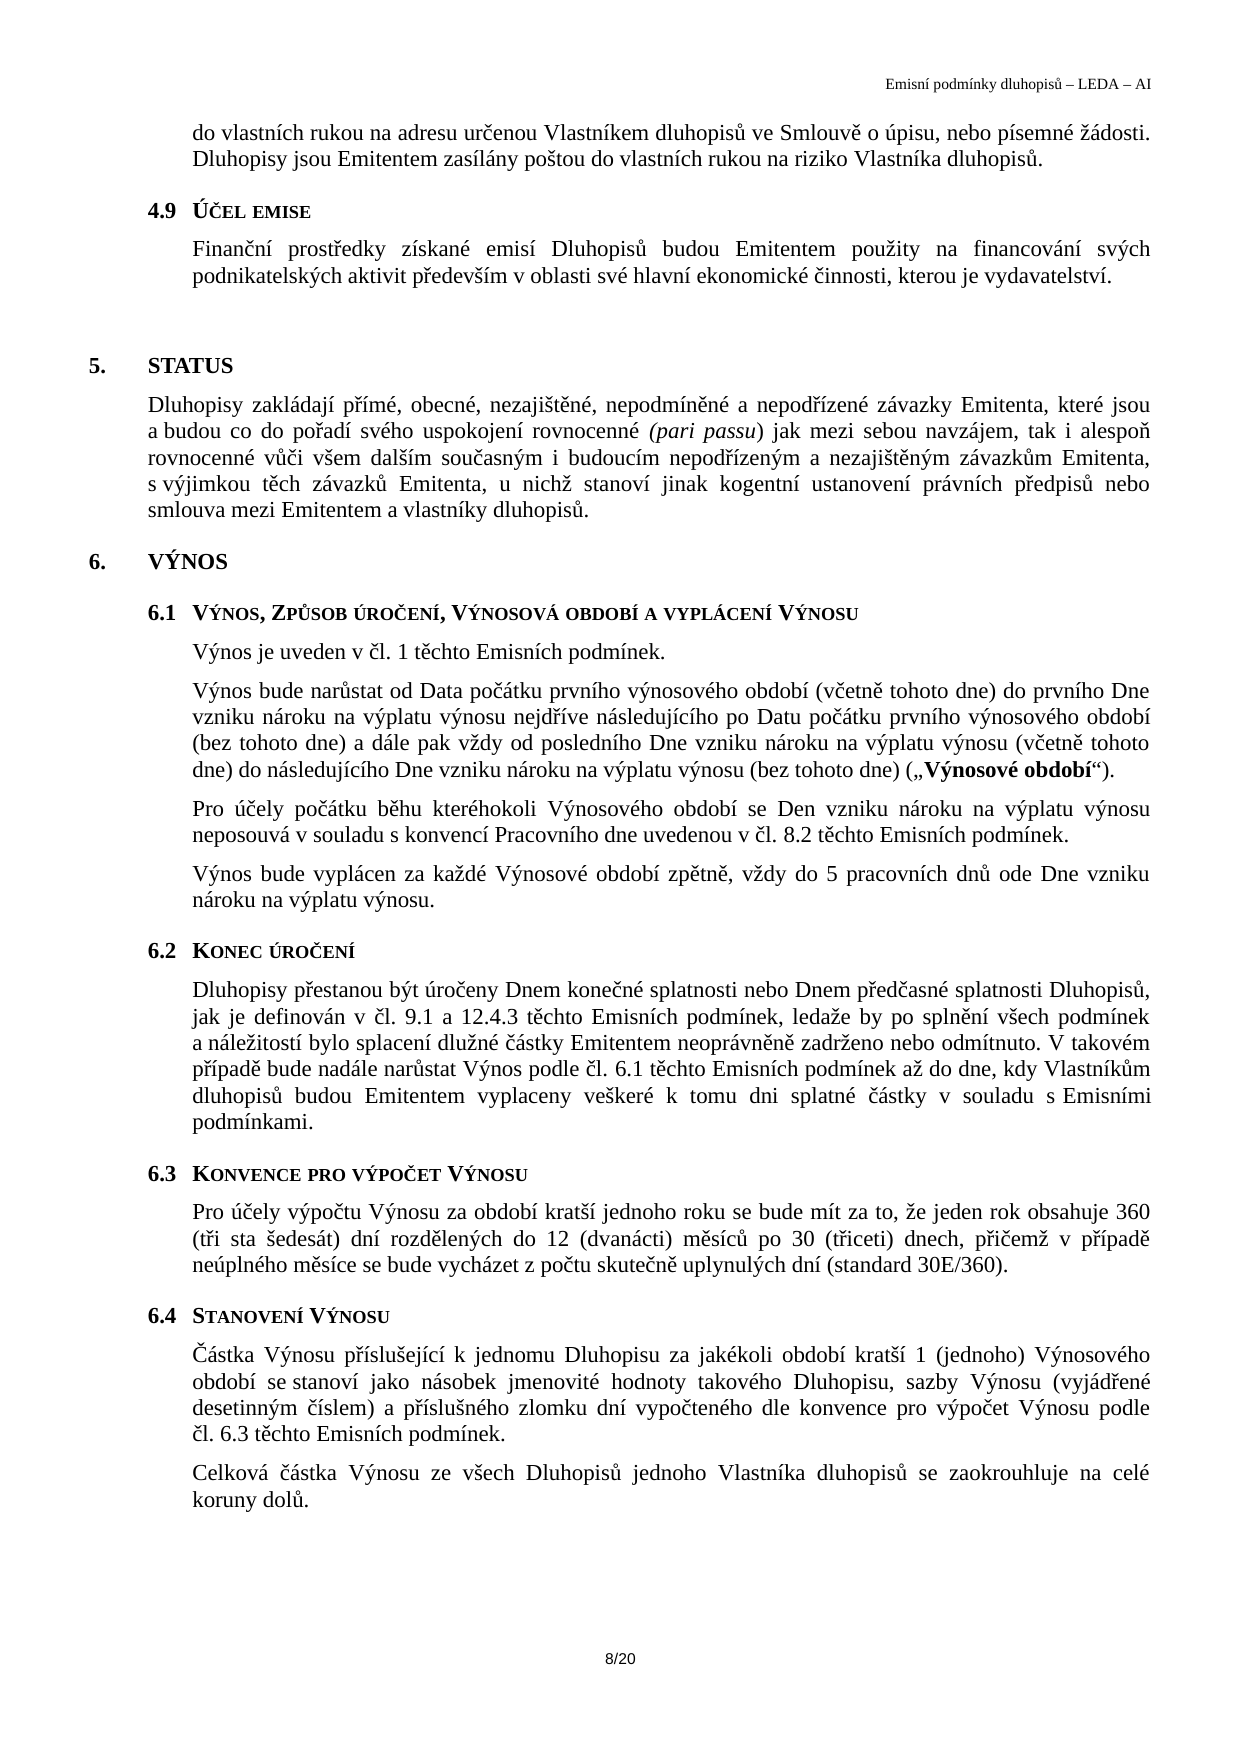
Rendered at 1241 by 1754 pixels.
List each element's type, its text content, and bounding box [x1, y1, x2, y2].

subtitle VÝNOS [89, 548, 1152, 574]
text Dluhopisy přestanou být úročeny Dnem konečné splatnosti nebo Dnem předčasné splatnosti Dluhopisů, jak je definován v čl. 9.1 a 12.4.3 těchto Emisních podmínek, ledaže by po splnění všech podmínek a náležitostí bylo splacení dlužné částky Emitentem neoprávněně zadrženo nebo odmítnuto. V takovém případě bude nadále narůstat Výnos podle čl. 6.1 těchto Emisních podmínek až do dne, kdy Vlastníkům dluhopisů budou Emitentem vyplaceny veškeré k tomu dni splatné částky v souladu s Emisními podmínkami. [192, 976, 1152, 1134]
subtitle STATUS [89, 352, 1152, 378]
text Výnos bude narůstat od Data počátku prvního výnosového období (včetně tohoto dne) do prvního Dne vzniku nároku na výplatu výnosu nejdříve následujícího po Datu počátku prvního výnosového období (bez tohoto dne) a dále pak vždy od posledního Dne vzniku nároku na výplatu výnosu (včetně tohoto dne) do následujícího Dne vzniku nároku na výplatu výnosu (bez tohoto dne) („Výnosové období“). [192, 677, 1152, 782]
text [192, 119, 1152, 172]
text Konec úročení [148, 938, 1152, 964]
text Pro účely počátku běhu kteréhokoli Výnosového období se Den vzniku nároku na výplatu výnosu neposouvá v souladu s konvencí Pracovního dne uvedenou v čl. 8.2 těchto Emisních podmínek. [192, 795, 1152, 847]
text Výnos bude vyplácen za každé Výnosové období zpětně, vždy do 5 pracovních dnů ode Dne vzniku nároku na výplatu výnosu. [192, 860, 1152, 913]
text Dluhopisy zakládají přímé, obecné, nezajištěné, nepodmíněné a nepodřízené závazky Emitenta, které jsou a budou co do pořadí svého uspokojení rovnocenné (pari passu) jak mezi sebou navzájem, tak i alespoň rovnocenné vůči všem dalším současným i budoucím nepodřízeným a nezajištěným závazkům Emitenta, s výjimkou těch závazků Emitenta, u nichž stanoví jinak kogentní ustanovení právních předpisů nebo smlouva mezi Emitentem a vlastníky dluhopisů. [148, 391, 1152, 523]
text Stanovení Výnosu [148, 1302, 1152, 1329]
text Celková částka Výnosu ze všech Dluhopisů jednoho Vlastníka dluhopisů se zaokrouhluje na celé koruny dolů. [192, 1459, 1152, 1512]
text Výnos, Způsob úročení, Výnosová období a vyplácení Výnosu [148, 599, 1152, 625]
text Částka Výnosu příslušející k jednomu Dluhopisu za jakékoli období kratší 1 (jednoho) Výnosového období se stanoví jako násobek jmenovité hodnoty takového Dluhopisu, sazby Výnosu (vyjádřené desetinným číslem) a příslušného zlomku dní vypočteného dle konvence pro výpočet Výnosu podle čl. 6.3 těchto Emisních podmínek. [192, 1341, 1152, 1447]
text Účel emise [148, 197, 1152, 223]
text Výnos je uveden v čl. 1 těchto Emisních podmínek. [192, 638, 1152, 664]
text Konvence pro výpočet Výnosu [148, 1159, 1152, 1186]
text Finanční prostředky získané emisí Dluhopisů budou Emitentem použity na financování svých podnikatelských aktivit především v oblasti své hlavní ekonomické činnosti, kterou je vydavatelství. [192, 236, 1152, 288]
text Pro účely výpočtu Výnosu za období kratší jednoho roku se bude mít za to, že jeden rok obsahuje 360 (tři sta šedesát) dní rozdělených do 12 (dvanácti) měsíců po 30 (třiceti) dnech, přičemž v případě neúplného měsíce se bude vycházet z počtu skutečně uplynulých dní (standard 30E/360). [192, 1198, 1152, 1277]
